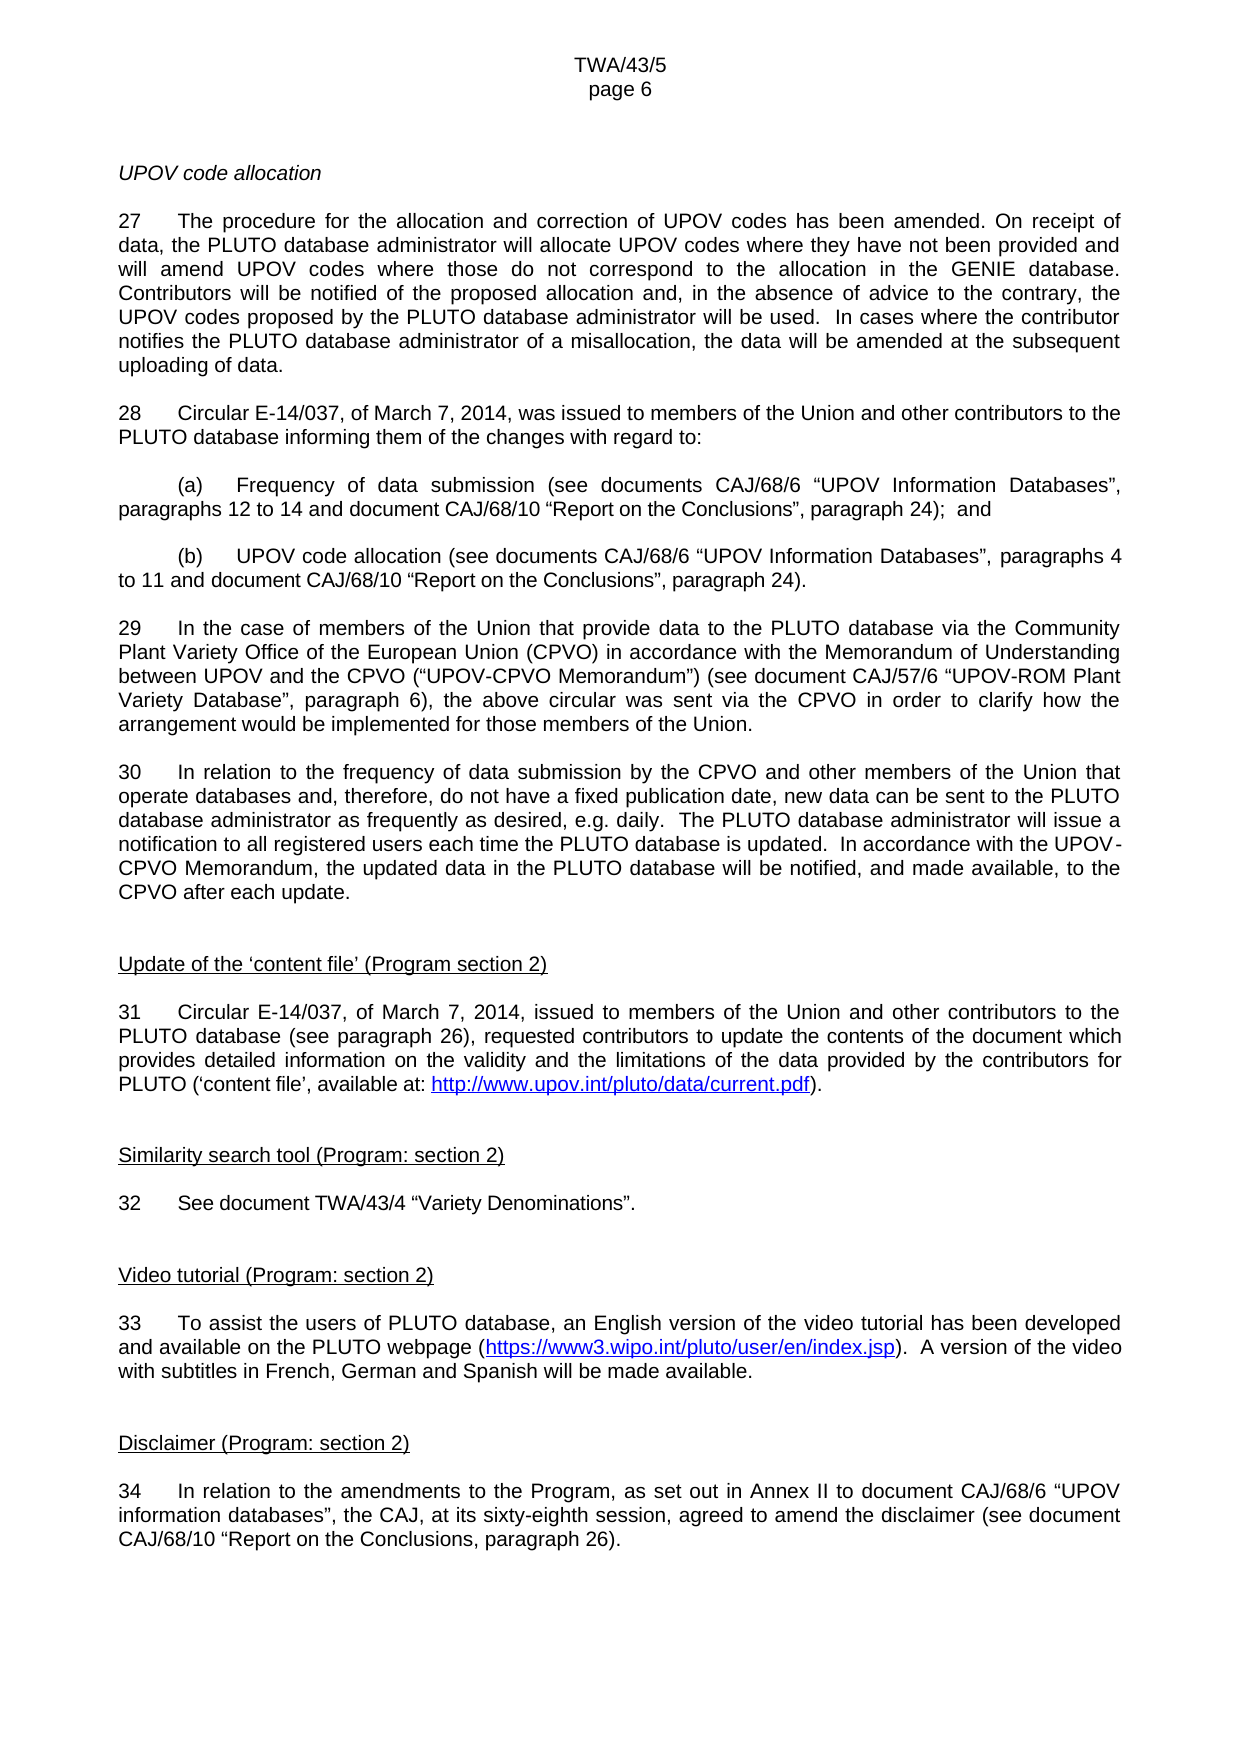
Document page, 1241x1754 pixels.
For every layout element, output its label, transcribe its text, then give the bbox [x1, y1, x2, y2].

subtitle Similarity search tool (Program: section 2) [118, 1143, 1122, 1167]
text See document TWA/43/4 “Variety Denominations”. [118, 1191, 1122, 1215]
subtitle Disclaimer (Program: section 2) [118, 1431, 1122, 1455]
text (b) UPOV code allocation (see documents CAJ/68/6 “UPOV Information Databases”, paragraphs 4 to 11 and document CAJ/68/10 “Report on the Conclusions”, paragraph 24). [118, 544, 1122, 592]
text In relation to the amendments to the Program, as set out in Annex II to document CAJ/68/6 “UPOV information databases”, the CAJ, at its sixty-eighth session, agreed to amend the disclaimer (see document CAJ/68/10 “Report on the Conclusions, paragraph 26). [118, 1479, 1122, 1551]
text In relation to the frequency of data submission by the CPVO and other members of the Union that operate databases and, therefore, do not have a fixed publication date, new data can be sent to the PLUTO database administrator as frequently as desired, e.g. daily. The PLUTO database administrator will issue a notification to all registered users each time the PLUTO database is updated. In accordance with the UPOV­CPVO Memorandum, the updated data in the PLUTO database will be notified, and made available, to the CPVO after each update. [118, 760, 1122, 904]
text (a) Frequency of data submission (see documents CAJ/68/6 “UPOV Information Databases”, paragraphs 12 to 14 and document CAJ/68/10 “Report on the Conclusions”, paragraph 24); and [118, 472, 1122, 520]
text In the case of members of the Union that provide data to the PLUTO database via the Community Plant Variety Office of the European Union (CPVO) in accordance with the Memorandum of Understanding between UPOV and the CPVO (“UPOV-CPVO Memorandum”) (see document CAJ/57/6 “UPOV-ROM Plant Variety Database”, paragraph 6), the above circular was sent via the CPVO in order to clarify how the arrangement would be implemented for those members of the Union. [118, 616, 1122, 736]
subtitle UPOV code allocation [118, 161, 1122, 185]
text Circular E-14/037, of March 7, 2014, issued to members of the Union and other contributors to the PLUTO database (see paragraph 26), requested contributors to update the contents of the document which provides detailed information on the validity and the limitations of the data provided by the contributors for PLUTO (‘content file’, available at: http://www.upov.int/pluto/data/current.pdf). [118, 999, 1122, 1095]
text To assist the users of PLUTO database, an English version of the video tutorial has been developed and available on the PLUTO webpage (https://www3.wipo.int/pluto/user/en/index.jsp). A version of the video with subtitles in French, German and Spanish will be made available. [118, 1311, 1122, 1383]
text Circular E-14/037, of March 7, 2014, was issued to members of the Union and other contributors to the PLUTO database informing them of the changes with regard to: [118, 401, 1122, 448]
subtitle Video tutorial (Program: section 2) [118, 1263, 1122, 1287]
subtitle Update of the ‘content file’ (Program section 2) [118, 952, 1122, 976]
text The procedure for the allocation and correction of UPOV codes has been amended. On receipt of data, the PLUTO database administrator will allocate UPOV codes where they have not been provided and will amend UPOV codes where those do not correspond to the allocation in the GENIE database. Contributors will be notified of the proposed allocation and, in the absence of advice to the contrary, the UPOV codes proposed by the PLUTO database administrator will be used. In cases where the contributor notifies the PLUTO database administrator of a misallocation, the data will be amended at the subsequent uploading of data. [118, 209, 1122, 377]
